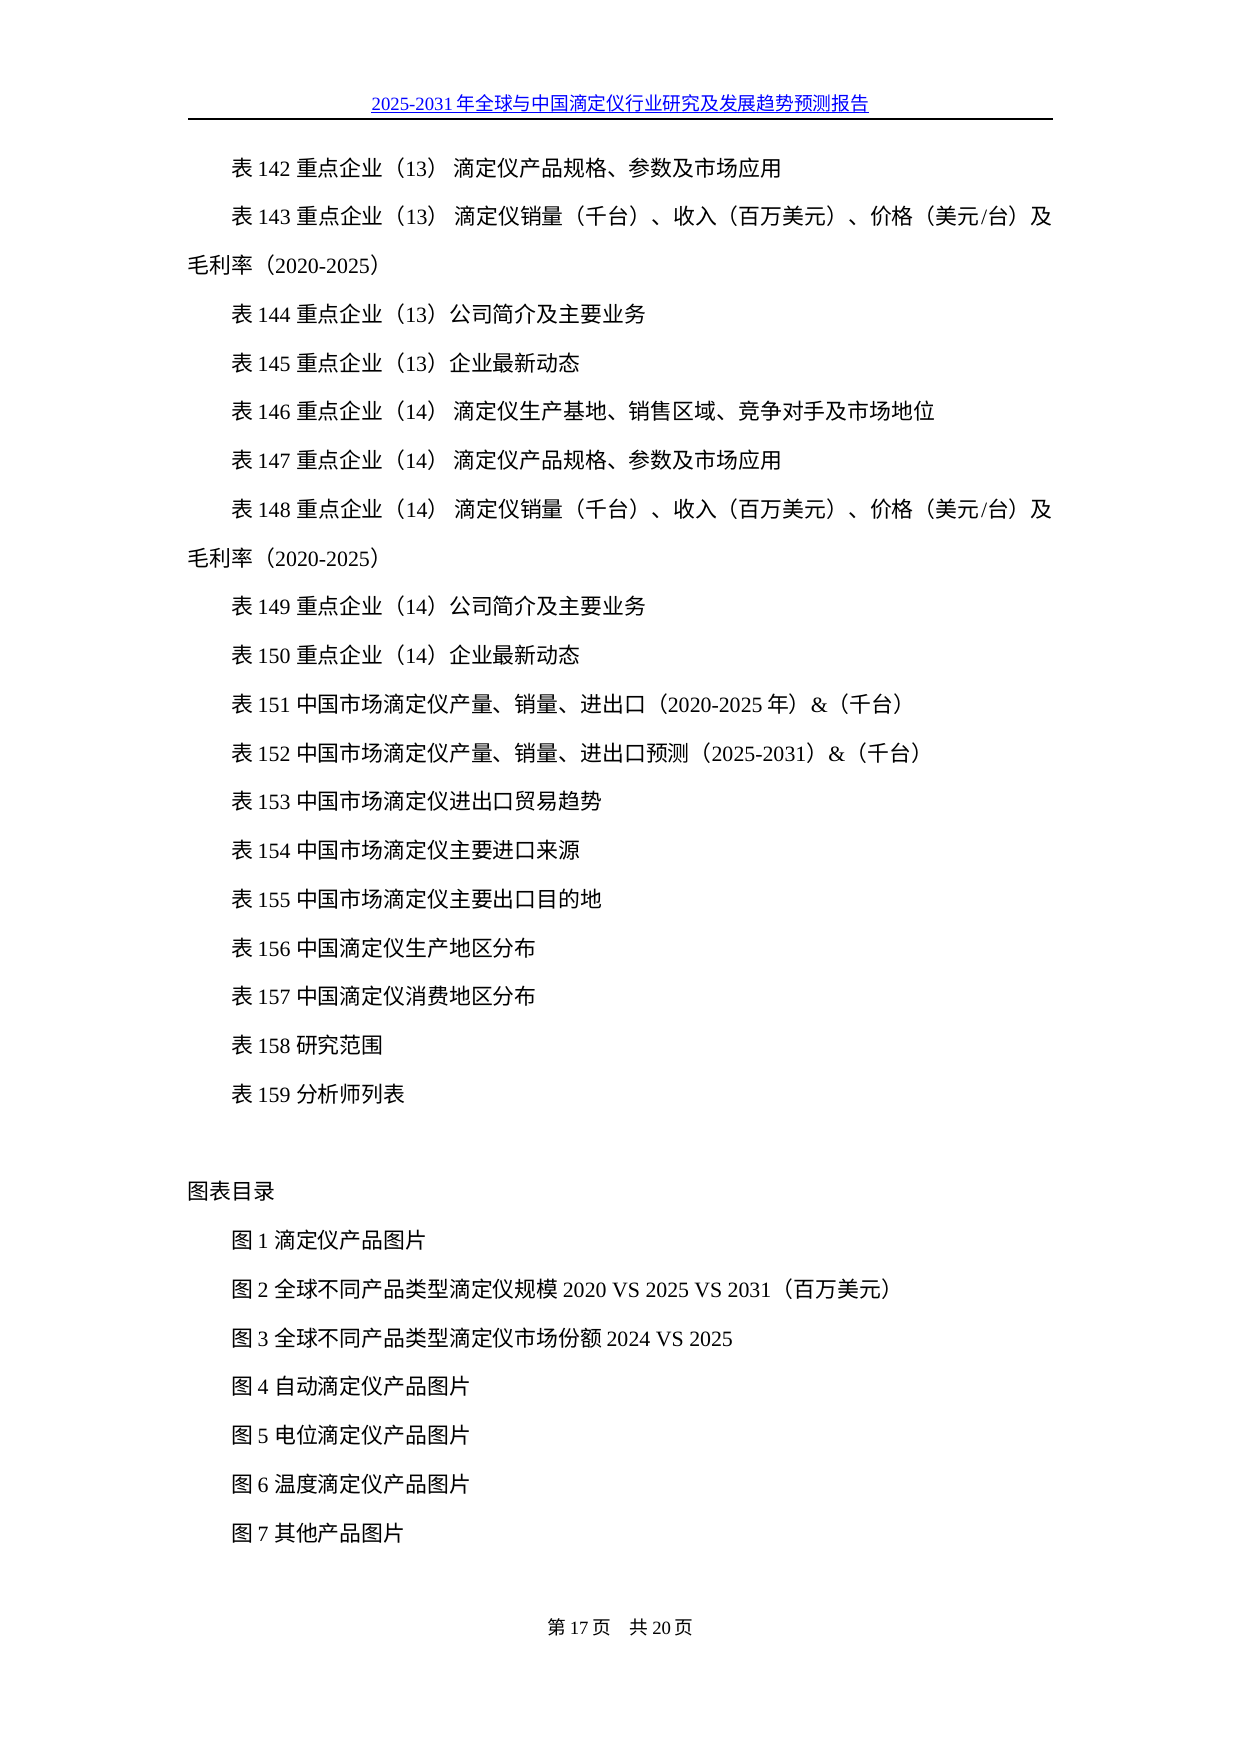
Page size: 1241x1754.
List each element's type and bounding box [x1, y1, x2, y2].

text [187, 150, 1053, 1548]
